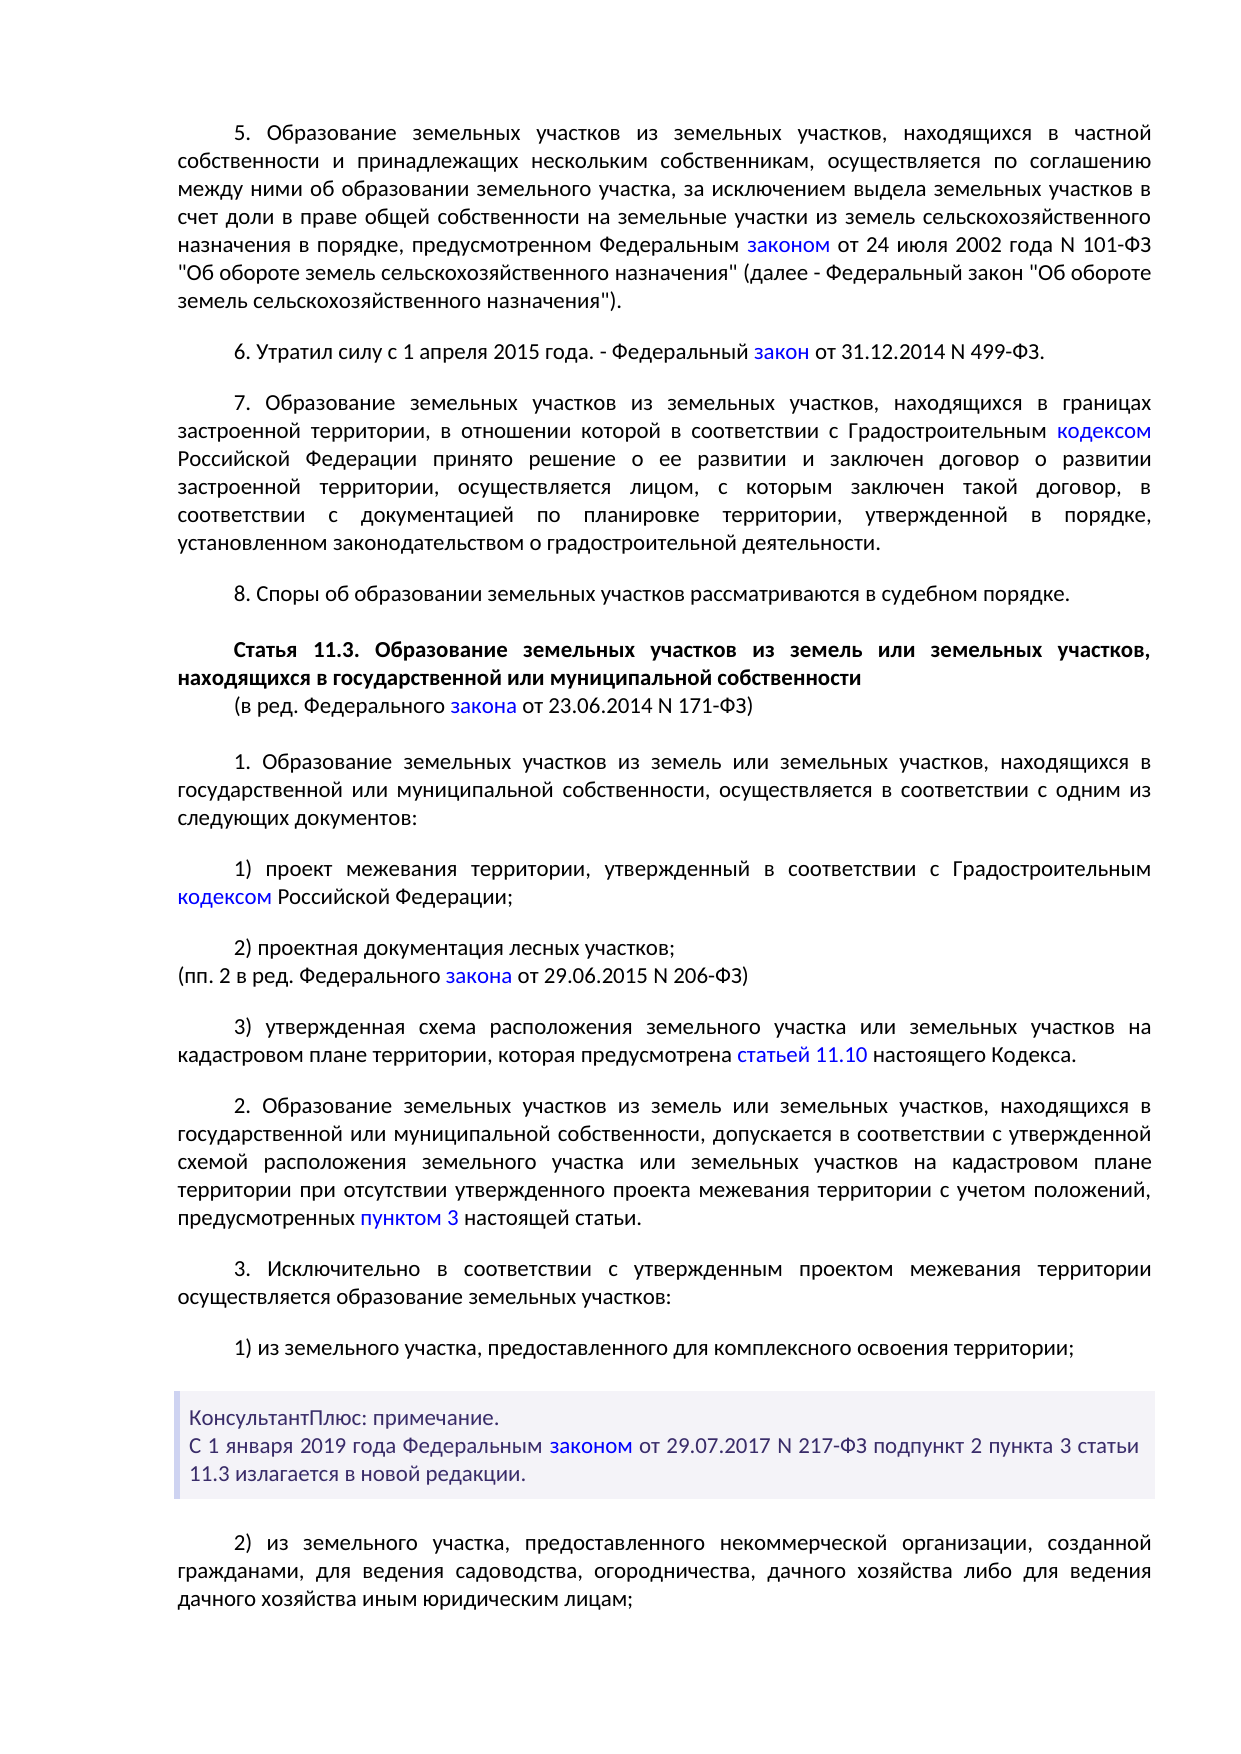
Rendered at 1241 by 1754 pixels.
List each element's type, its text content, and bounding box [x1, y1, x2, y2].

text (пп. 2 в ред. Федерального закона от 29.06.2015 N 206-ФЗ) [177, 961, 1152, 989]
text 3. Исключительно в соответствии с утвержденным проектом межевания территории осуществляется образование земельных участков: [177, 1254, 1152, 1310]
title Статья 11.3. Образование земельных участков из земель или земельных участков, находящихся в государственной или муниципальной собственности [177, 635, 1152, 691]
text 3) утвержденная схема расположения земельного участка или земельных участков на кадастровом плане территории, которая предусмотрена статьей 11.10 настоящего Кодекса. [177, 1012, 1152, 1068]
text 7. Образование земельных участков из земельных участков, находящихся в границах застроенной территории, в отношении которой в соответствии с Градостроительным кодексом Российской Федерации принято решение о ее развитии и заключен договор о развитии застроенной территории, осуществляется лицом, с которым заключен такой договор, в соответствии с документацией по планировке территории, утвержденной в порядке, установленном законодательством о градостроительной деятельности. [177, 388, 1152, 556]
table_header КонсультантПлюс: примечание. С 1 января 2019 года Федеральным законом от 29.07.2017 N 217-ФЗ подпункт 2 пункта 3 статьи 11.3 излагается в новой редакции. [180, 1391, 1149, 1499]
text 1) из земельного участка, предоставленного для комплексного освоения территории; [177, 1333, 1152, 1361]
text 2. Образование земельных участков из земель или земельных участков, находящихся в государственной или муниципальной собственности, допускается в соответствии с утвержденной схемой расположения земельного участка или земельных участков на кадастровом плане территории при отсутствии утвержденного проекта межевания территории с учетом положений, предусмотренных пунктом 3 настоящей статьи. [177, 1091, 1152, 1231]
text 2) из земельного участка, предоставленного некоммерческой организации, созданной гражданами, для ведения садоводства, огородничества, дачного хозяйства либо для ведения дачного хозяйства иным юридическим лицам; [177, 1528, 1152, 1612]
text (в ред. Федерального закона от 23.06.2014 N 171-ФЗ) [177, 691, 1152, 719]
text 5. Образование земельных участков из земельных участков, находящихся в частной собственности и принадлежащих нескольким собственникам, осуществляется по соглашению между ними об образовании земельного участка, за исключением выдела земельных участков в счет доли в праве общей собственности на земельные участки из земель сельскохозяйственного назначения в порядке, предусмотренном Федеральным законом от 24 июля 2002 года N 101-ФЗ "Об обороте земель сельскохозяйственного назначения" (далее - Федеральный закон "Об обороте земель сельскохозяйственного назначения"). [177, 118, 1152, 314]
text 6. Утратил силу с 1 апреля 2015 года. - Федеральный закон от 31.12.2014 N 499-ФЗ. [177, 337, 1152, 365]
text 1) проект межевания территории, утвержденный в соответствии с Градостроительным кодексом Российской Федерации; [177, 854, 1152, 910]
text 8. Споры об образовании земельных участков рассматриваются в судебном порядке. [177, 579, 1152, 607]
text 2) проектная документация лесных участков; [177, 933, 1152, 961]
text 1. Образование земельных участков из земель или земельных участков, находящихся в государственной или муниципальной собственности, осуществляется в соответствии с одним из следующих документов: [177, 747, 1152, 831]
